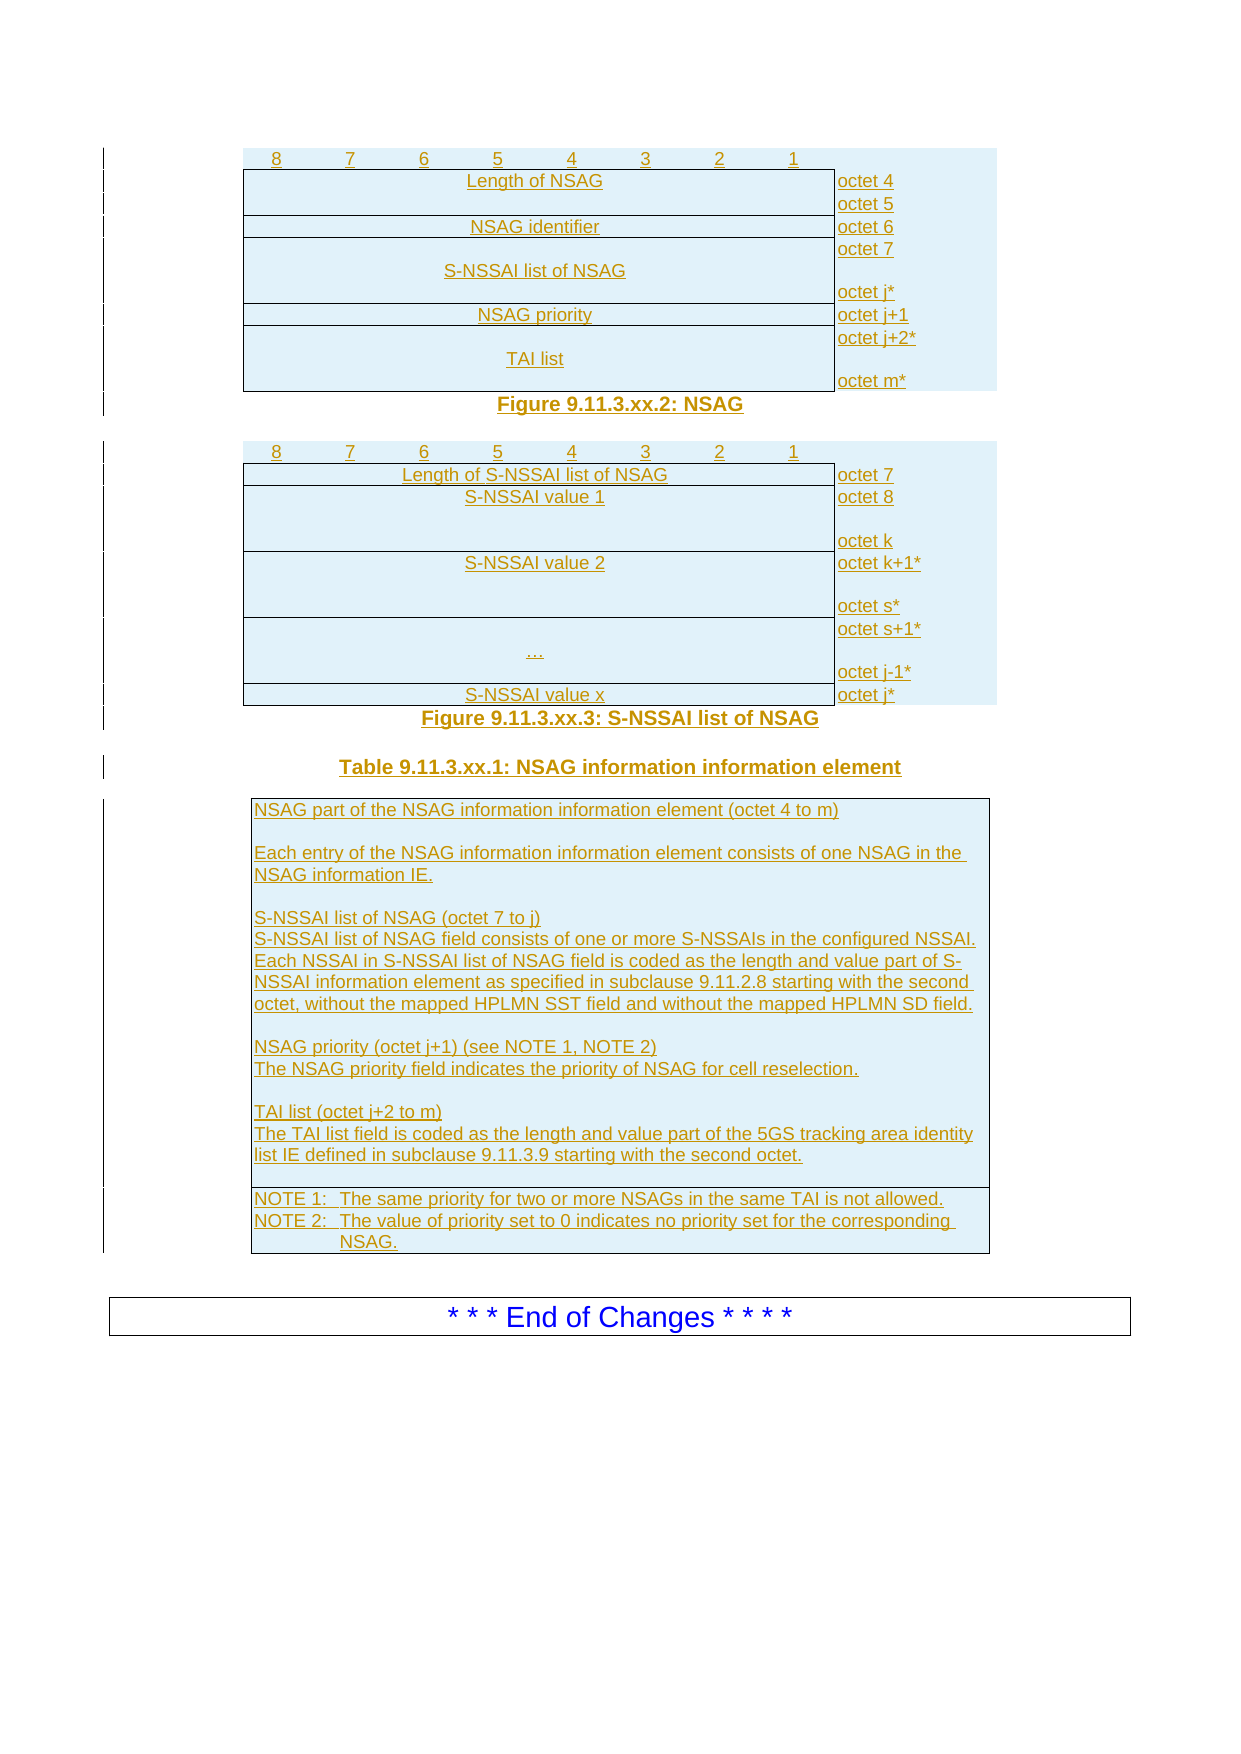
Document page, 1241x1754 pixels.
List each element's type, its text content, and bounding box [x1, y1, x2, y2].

text * * * End of Changes * * * * [110, 1298, 1130, 1335]
